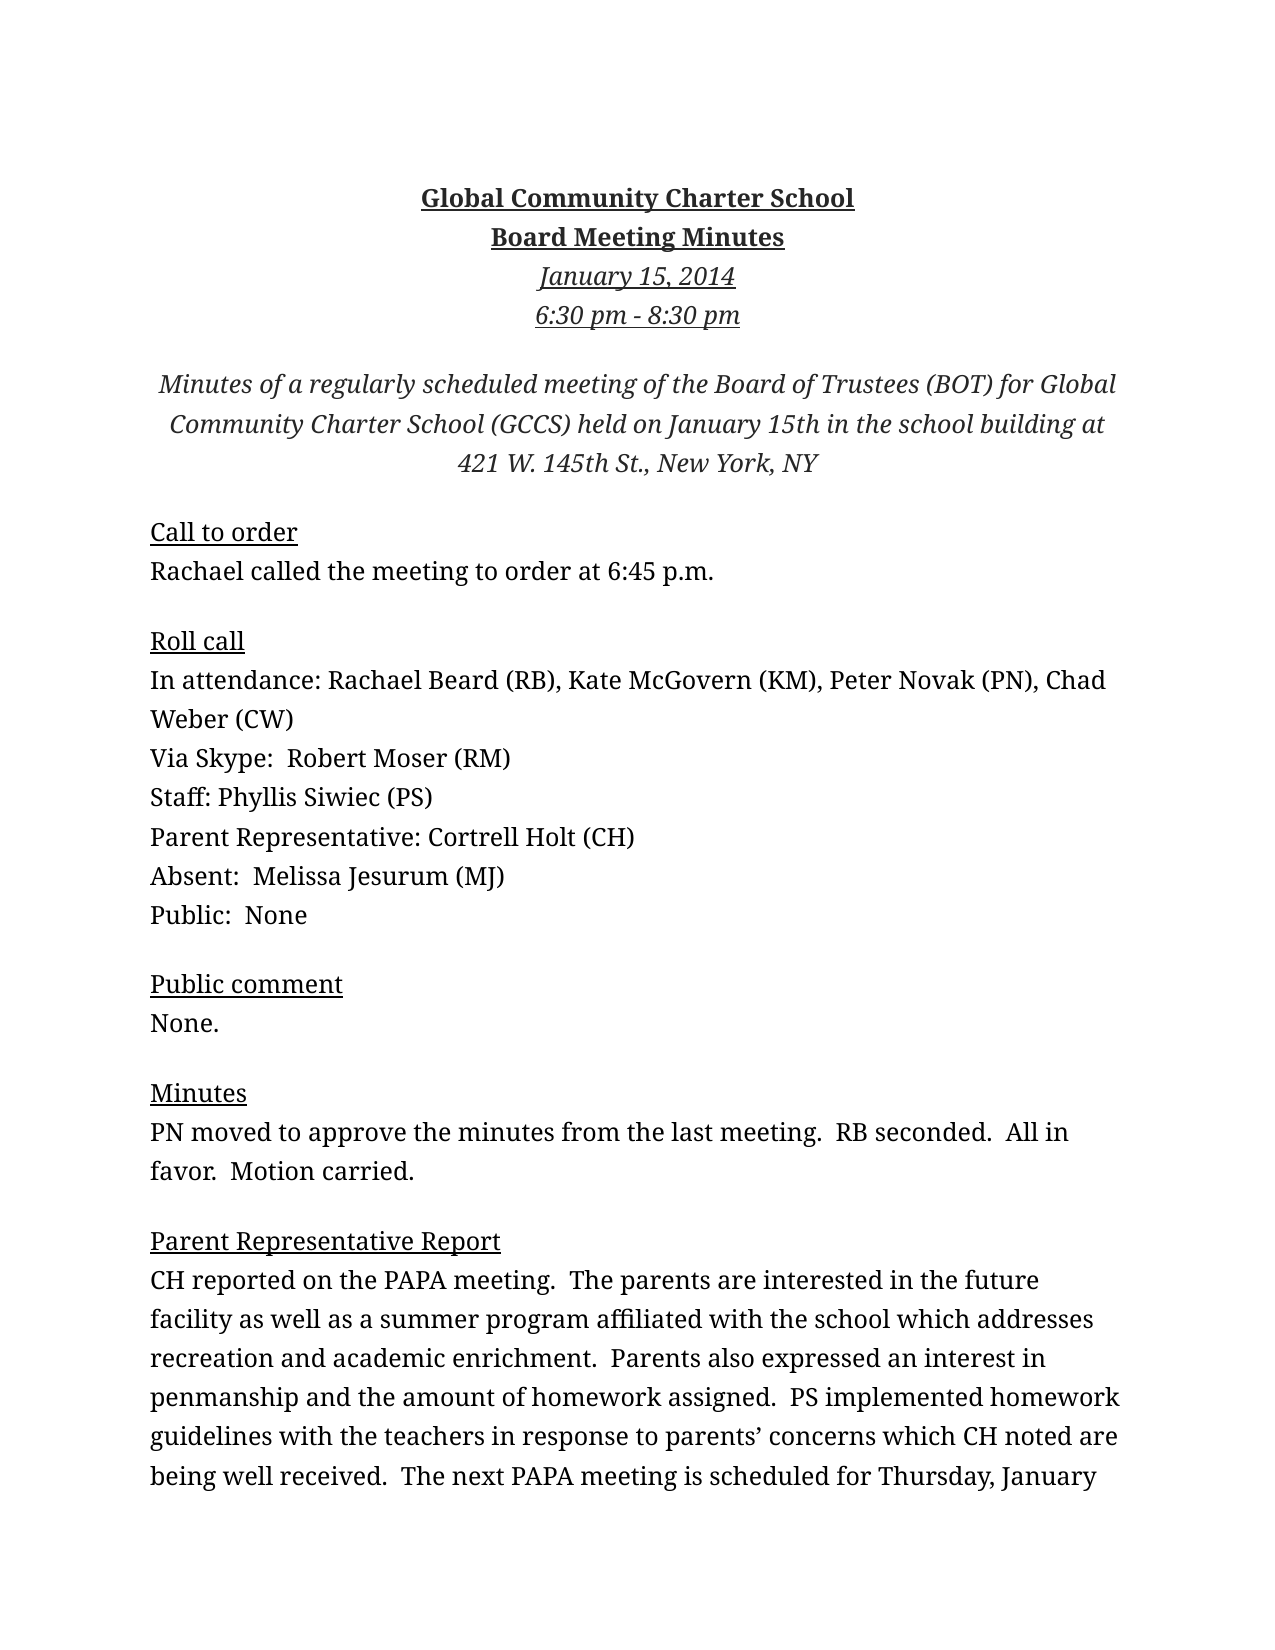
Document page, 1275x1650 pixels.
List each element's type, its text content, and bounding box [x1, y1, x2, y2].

text Absent: Melissa Jesurum (MJ) [150, 858, 1125, 892]
text PN moved to approve the minutes from the last meeting. RB seconded. All in favor. Motion carried. [150, 1114, 1125, 1188]
text Call to order [150, 515, 1125, 549]
text Parent Representative Report [150, 1223, 1125, 1257]
text Global Community Charter School [150, 180, 1125, 214]
text None. [150, 1006, 1125, 1040]
text 6:30 pm - 8:30 pm [150, 298, 1125, 332]
text Public: None [150, 897, 1125, 932]
text Roll call [150, 623, 1125, 657]
text Public comment [150, 967, 1125, 1001]
text In attendance: Rachael Beard (RB), Kate McGovern (KM), Peter Novak (PN), Chad Weber (CW) [150, 662, 1125, 736]
text Minutes of a regularly scheduled meeting of the Board of Trustees (BOT) for Global Community Charter School (GCCS) held on January 15th in the school building at 421 W. 145th St., New York, NY [150, 367, 1125, 479]
text Parent Representative: Cortrell Holt (CH) [150, 819, 1125, 853]
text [150, 1262, 1125, 1492]
text Staff: Phyllis Siwiec (PS) [150, 780, 1125, 814]
text Via Skype: Robert Moser (RM) [150, 741, 1125, 775]
text Board Meeting Minutes [150, 219, 1125, 253]
text Minutes [150, 1075, 1125, 1109]
text Rachael called the meeting to order at 6:45 p.m. [150, 554, 1125, 588]
text January 15, 2014 [150, 258, 1125, 293]
